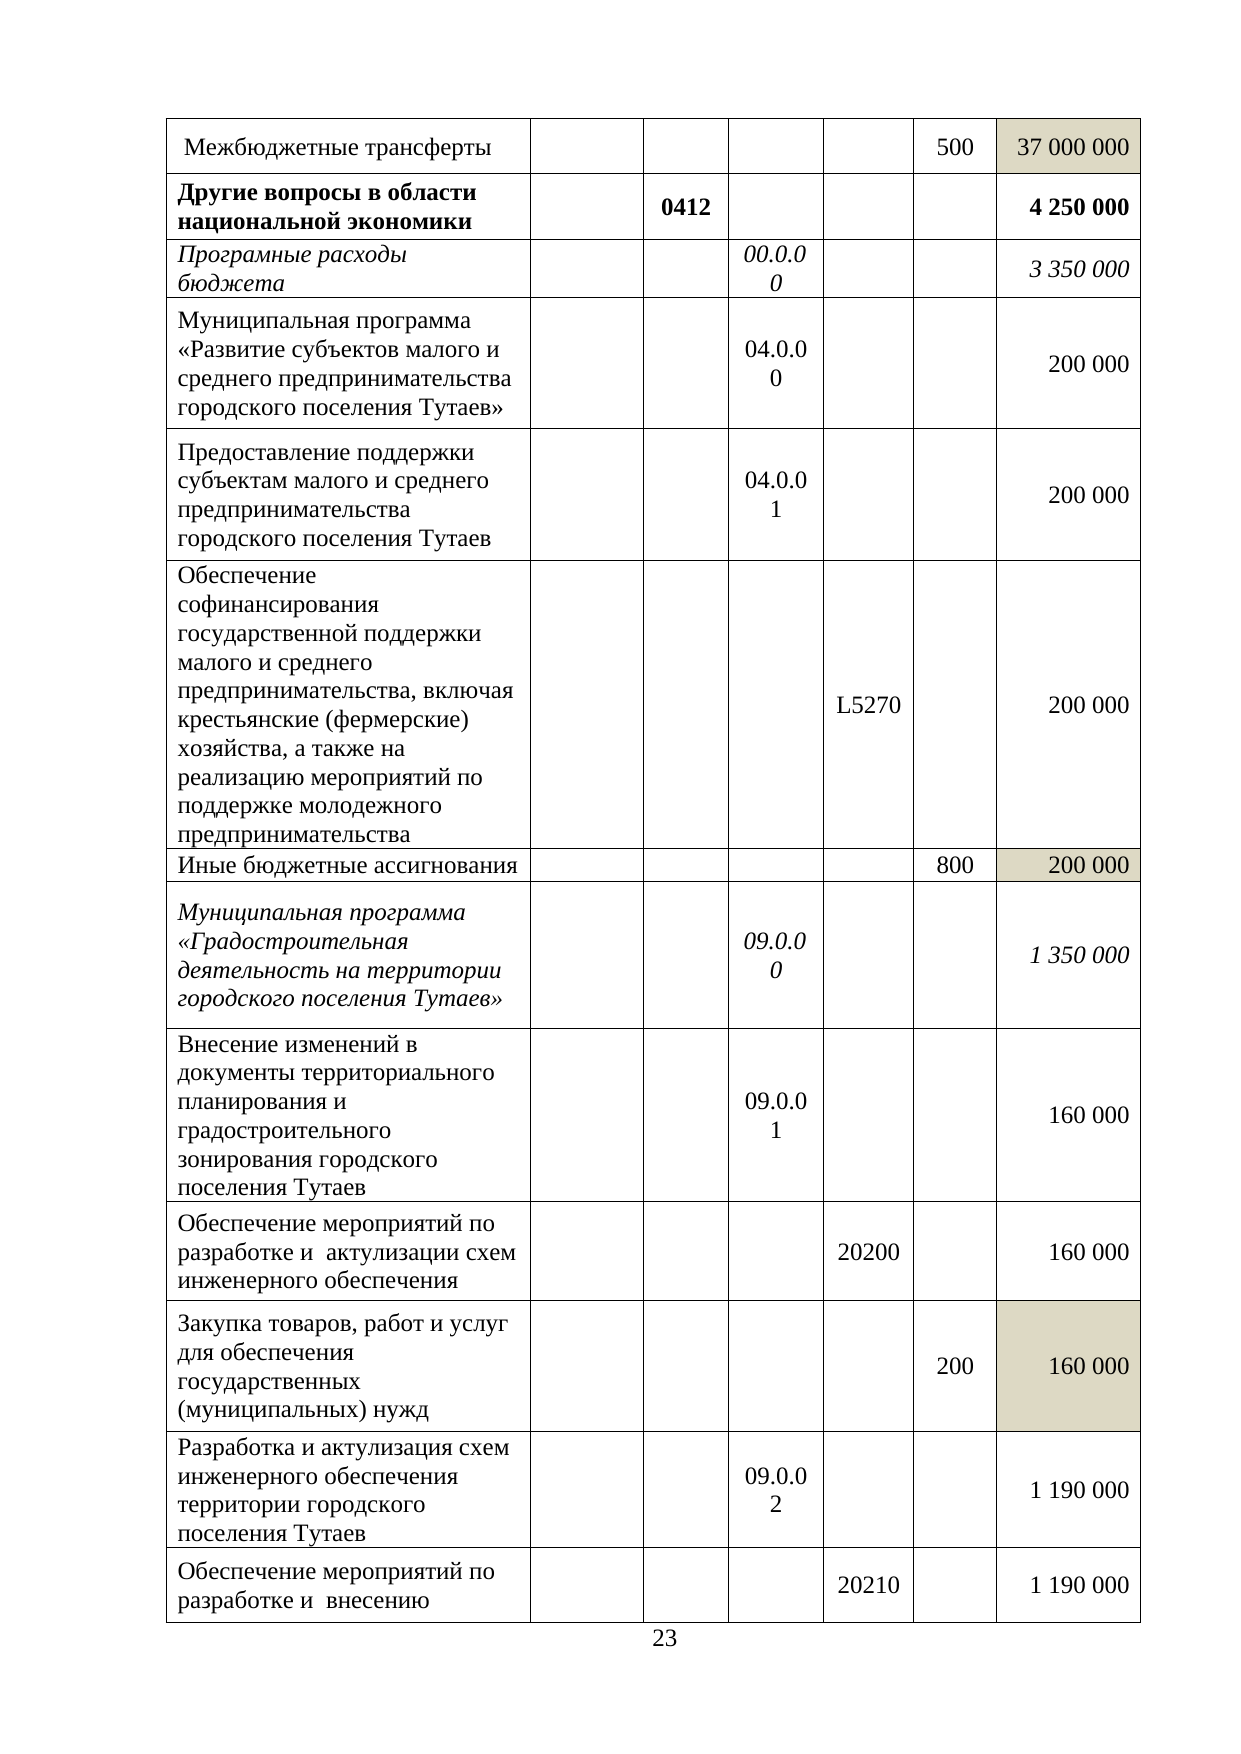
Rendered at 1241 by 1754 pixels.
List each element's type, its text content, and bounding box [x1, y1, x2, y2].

table_cell [729, 1301, 823, 1431]
table_cell [914, 1029, 996, 1201]
table_cell 200 000 [997, 849, 1140, 881]
table_cell [644, 882, 728, 1028]
table_cell 800 [914, 849, 996, 881]
table_cell [531, 1301, 643, 1431]
table_cell [644, 561, 728, 848]
table_cell [824, 1432, 913, 1547]
table_cell 20200 [824, 1202, 913, 1300]
table_cell [824, 882, 913, 1028]
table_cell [167, 1548, 530, 1622]
table_cell [531, 240, 643, 297]
table_cell [531, 1029, 643, 1201]
table_cell L5270 [824, 561, 913, 848]
table_cell 3 350 000 [997, 240, 1140, 297]
table_cell [729, 561, 823, 848]
table_cell [644, 240, 728, 297]
table_cell Другие вопросы в области национальной экономики [167, 174, 530, 238]
table_cell [729, 849, 823, 881]
table_cell [531, 1202, 643, 1300]
table_cell [644, 1432, 728, 1547]
table_cell Обеспечение софинансирования государственной поддержки малого и среднего предпринимательства, включая крестьянские (фермерские) хозяйства, а также на реализацию мероприятий по поддержке молодежного предпринимательства [167, 561, 530, 848]
table_cell [531, 882, 643, 1028]
table_cell [824, 429, 913, 559]
table_cell Разработка и актулизация схем инженерного обеспечения территории городского поселения Тутаев [167, 1432, 530, 1547]
table_cell [644, 298, 728, 428]
table_cell [531, 174, 643, 238]
table_cell [729, 119, 823, 173]
table_cell [644, 1548, 728, 1622]
table_cell [914, 240, 996, 297]
table_cell 200 000 [997, 298, 1140, 428]
table_cell Програмные расходы бюджета [167, 240, 530, 297]
table_cell [531, 561, 643, 848]
table_cell [824, 849, 913, 881]
table_cell [644, 1029, 728, 1201]
table_cell [914, 1432, 996, 1547]
table_cell [824, 1301, 913, 1431]
table_cell 1 190 000 [997, 1548, 1140, 1622]
table_cell [531, 298, 643, 428]
table_cell [914, 174, 996, 238]
table_cell 00.0.00 [729, 240, 823, 297]
table_cell 200 [914, 1301, 996, 1431]
table_cell [914, 1202, 996, 1300]
table_cell 0412 [644, 174, 728, 238]
table_cell [824, 119, 913, 173]
table_cell 500 [914, 119, 996, 173]
table_cell 37 000 000 [997, 119, 1140, 173]
table_cell Внесение изменений в документы территориального планирования и градостроительного зонирования городского поселения Тутаев [167, 1029, 530, 1201]
table_cell [644, 119, 728, 173]
table_cell Иные бюджетные ассигнования [167, 849, 530, 881]
table_cell [531, 429, 643, 559]
table_cell [729, 174, 823, 238]
table_cell [914, 429, 996, 559]
table_cell [914, 1548, 996, 1622]
table_cell [824, 174, 913, 238]
table_cell 04.0.01 [729, 429, 823, 559]
table_cell [644, 849, 728, 881]
table_cell [914, 561, 996, 848]
table_cell 04.0.00 [729, 298, 823, 428]
table_cell [824, 1029, 913, 1201]
table_cell 20210 [824, 1548, 913, 1622]
table_cell [531, 1432, 643, 1547]
table_cell 1 350 000 [997, 882, 1140, 1028]
table_cell 160 000 [997, 1202, 1140, 1300]
table_cell 4 250 000 [997, 174, 1140, 238]
table_cell 200 000 [997, 429, 1140, 559]
table_cell [914, 298, 996, 428]
table_cell Муниципальная программа «Развитие субъектов малого и среднего предпринимательства городского поселения Тутаев» [167, 298, 530, 428]
table_cell Закупка товаров, работ и услуг для обеспечения государственных (муниципальных) нужд [167, 1301, 530, 1431]
table_cell 09.0.01 [729, 1029, 823, 1201]
table_cell Обеспечение мероприятий по разработке и актулизации схем инженерного обеспечения [167, 1202, 530, 1300]
table_cell 160 000 [997, 1029, 1140, 1201]
table_cell [644, 1301, 728, 1431]
table_cell [644, 1202, 728, 1300]
table_cell 160 000 [997, 1301, 1140, 1431]
table_cell 09.0.00 [729, 882, 823, 1028]
table_cell Предоставление поддержки субъектам малого и среднего предпринимательства городского поселения Тутаев [167, 429, 530, 559]
table_cell [914, 882, 996, 1028]
table_cell [531, 119, 643, 173]
table_cell Межбюджетные трансферты [167, 119, 530, 173]
table_cell [531, 1548, 643, 1622]
table_cell [531, 849, 643, 881]
table_cell [729, 1202, 823, 1300]
table_cell 1 190 000 [997, 1432, 1140, 1547]
table_cell 09.0.02 [729, 1432, 823, 1547]
table_cell [644, 429, 728, 559]
table_cell [824, 298, 913, 428]
table_cell 200 000 [997, 561, 1140, 848]
table_cell Муниципальная программа «Градостроительная деятельность на территории городского поселения Тутаев» [167, 882, 530, 1028]
table_cell [824, 240, 913, 297]
table_cell [729, 1548, 823, 1622]
